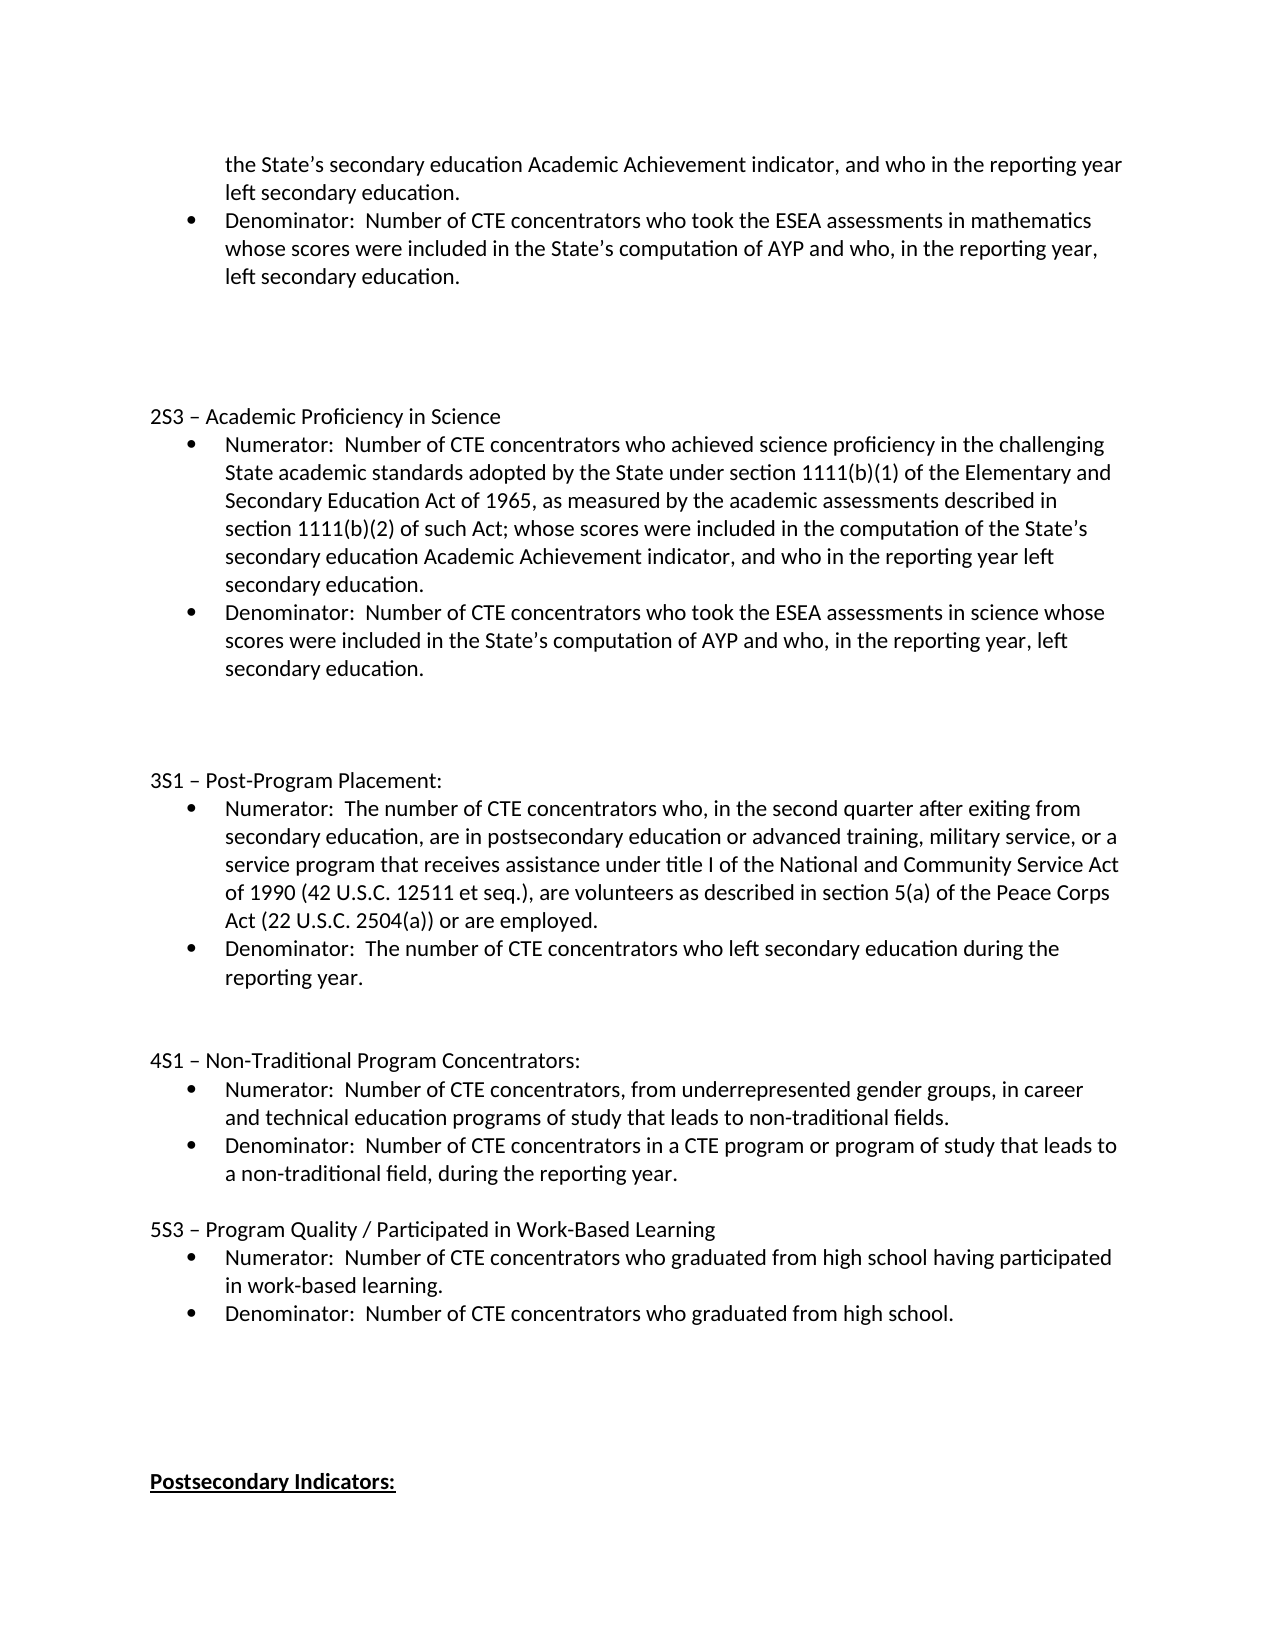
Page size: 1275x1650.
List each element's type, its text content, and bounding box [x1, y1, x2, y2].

list Numerator: The number of CTE concentrators who, in the second quarter after exiting from secondary education, are in postsecondary education or advanced training, military service, or a service program that receives assistance under title I of the National and Community Service Act of 1990 (42 U.S.C. 12511 et seq.), are volunteers as described in section 5(a) of the Peace Corps Act (22 U.S.C. 2504(a)) or are employed. [187, 794, 1125, 934]
list Denominator: Number of CTE concentrators who took the ESEA assessments in mathematics whose scores were included in the State’s computation of AYP and who, in the reporting year, left secondary education. [187, 206, 1125, 290]
list Numerator: Number of CTE concentrators who achieved science proficiency in the challenging State academic standards adopted by the State under section 1111(b)(1) of the Elementary and Secondary Education Act of 1965, as measured by the academic assessments described in section 1111(b)(2) of such Act; whose scores were included in the computation of the State’s secondary education Academic Achievement indicator, and who in the reporting year left secondary education. [187, 430, 1125, 598]
text 3S1 – Post-Program Placement: [150, 766, 1125, 794]
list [187, 150, 1125, 206]
list Denominator: Number of CTE concentrators who took the ESEA assessments in science whose scores were included in the State’s computation of AYP and who, in the reporting year, left secondary education. [187, 598, 1125, 682]
list Numerator: Number of CTE concentrators who graduated from high school having participated in work-based learning. [187, 1243, 1125, 1299]
list Denominator: Number of CTE concentrators in a CTE program or program of study that leads to a non-traditional field, during the reporting year. [187, 1131, 1125, 1187]
text 2S3 – Academic Proficiency in Science [150, 402, 1125, 430]
text 5S3 – Program Quality / Participated in Work-Based Learning [150, 1215, 1125, 1243]
list Denominator: Number of CTE concentrators who graduated from high school. [187, 1299, 1125, 1327]
list Denominator: The number of CTE concentrators who left secondary education during the reporting year. [187, 934, 1125, 991]
list Numerator: Number of CTE concentrators, from underrepresented gender groups, in career and technical education programs of study that leads to non-traditional fields. [187, 1075, 1125, 1131]
text 4S1 – Non-Traditional Program Concentrators: [150, 1047, 1125, 1075]
text Postsecondary Indicators: [150, 1467, 1125, 1495]
